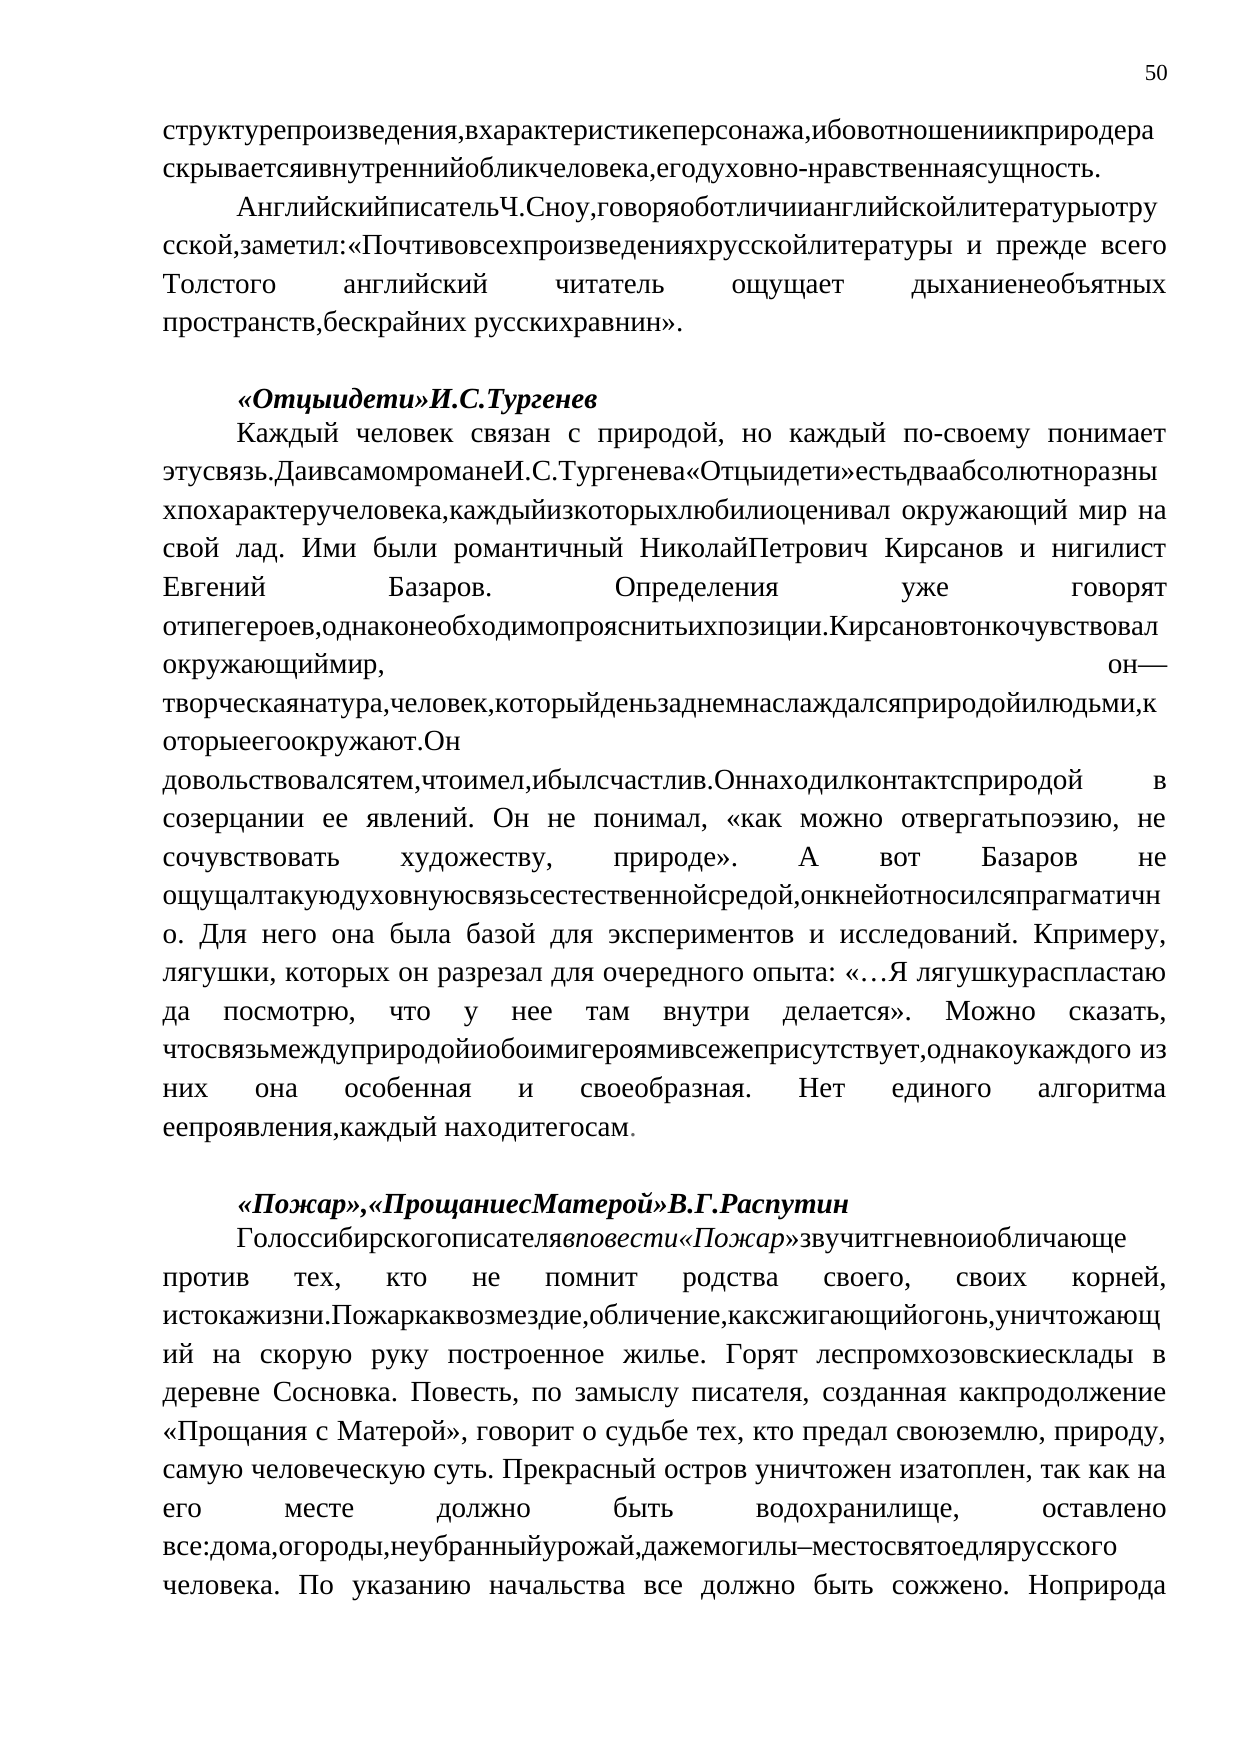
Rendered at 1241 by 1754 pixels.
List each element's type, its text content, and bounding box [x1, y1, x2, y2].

text Каждый человек связан с природой, но каждый по-своему понимает этусвязь.ДаивсамомроманеИ.С.Тургенева«Отцыидети»естьдваабсолютноразныхпохарактеручеловека,каждыйизкоторыхлюбилиоценивал окружающий мир на свой лад. Ими были романтичный НиколайПетрович Кирсанов и нигилист Евгений Базаров. Определения уже говорят отипегероев,однаконеобходимопрояснитьихпозиции.Кирсановтонкочувствовалокружающиймир, он—творческаянатура,человек,которыйденьзаднемнаслаждалсяприродойилюдьми,которыеегоокружают.Он [162, 415, 1167, 757]
subtitle «Пожар»,«ПрощаниесМатерой»В.Г.Распутин [162, 1187, 1167, 1220]
subtitle «Отцыидети»И.С.Тургенев [162, 381, 1167, 415]
text довольствовалсятем,чтоимел,ибылсчастлив.Оннаходилконтактсприродой в созерцании ее явлений. Он не понимал, «как можно отвергатьпоэзию, не сочувствовать художеству, природе». А вот Базаров не ощущалтакуюдуховнуюсвязьсестественнойсредой,онкнейотносилсяпрагматично. Для него она была базой для экспериментов и исследований. Кпримеру, лягушки, которых он разрезал для очередного опыта: «…Я лягушкураспластаю да посмотрю, что у нее там внутри делается». Можно сказать, чтосвязьмеждуприродойиобоимигероямивсежеприсутствует,однакоукаждого из них она особенная и своеобразная. Нет единого алгоритма еепроявления,каждый находитегосам. [162, 762, 1167, 1142]
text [162, 1220, 1167, 1601]
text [162, 112, 1167, 184]
text АнглийскийписательЧ.Сноу,говоряоботличиианглийскойлитературыотрусской,заметил:«Почтивовсехпроизведенияхрусскойлитературы и прежде всего Толстого английский читатель ощущает дыханиенеобъятных пространств,бескрайних русскихравнин». [162, 189, 1167, 338]
